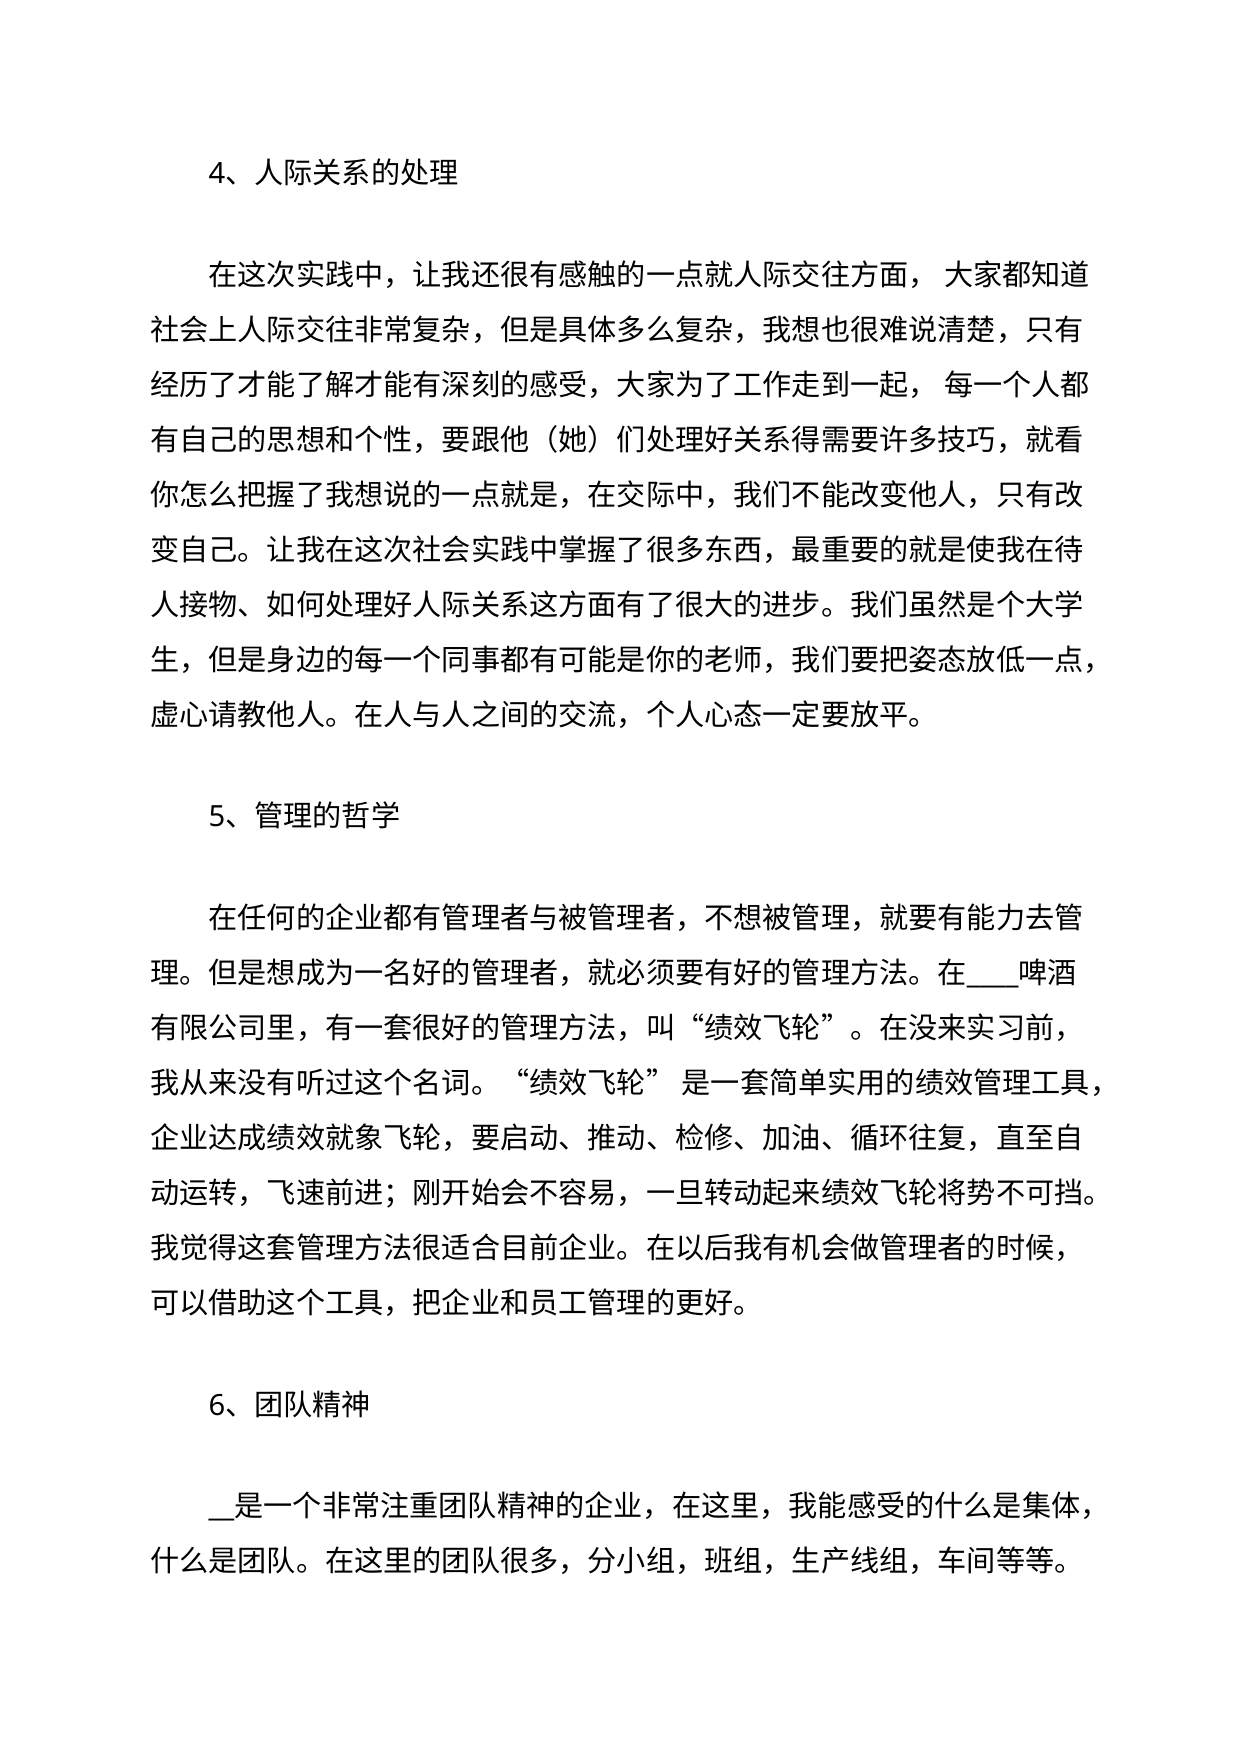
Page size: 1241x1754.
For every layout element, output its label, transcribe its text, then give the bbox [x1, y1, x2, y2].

text 6、团队精神 [150, 1381, 1090, 1423]
text 5、管理的哲学 [150, 793, 1090, 835]
text 在这次实践中，让我还很有感触的一点就人际交往方面， 大家都知道社会上人际交往非常复杂，但是具体多么复杂，我想也很难说清楚，只有经历了才能了解才能有深刻的感受，大家为了工作走到一起， 每一个人都有自己的思想和个性，要跟他（她）们处理好关系得需要许多技巧，就看你怎么把握了我想说的一点就是，在交际中，我们不能改变他人，只有改变自己。让我在这次社会实践中掌握了很多东西，最重要的就是使我在待人接物、如何处理好人际关系这方面有了很大的进步。我们虽然是个大学生，但是身边的每一个同事都有可能是你的老师，我们要把姿态放低一点，虚心请教他人。在人与人之间的交流，个人心态一定要放平。 [150, 252, 1090, 733]
text 4、人际关系的处理 [150, 150, 1090, 192]
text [150, 1483, 1090, 1580]
text 在任何的企业都有管理者与被管理者，不想被管理，就要有能力去管理。但是想成为一名好的管理者，就必须要有好的管理方法。在____啤酒有限公司里，有一套很好的管理方法，叫“绩效飞轮”。在没来实习前，我从来没有听过这个名词。“绩效飞轮” 是一套简单实用的绩效管理工具，企业达成绩效就象飞轮，要启动、推动、检修、加油、循环往复，直至自动运转，飞速前进；刚开始会不容易，一旦转动起来绩效飞轮将势不可挡。我觉得这套管理方法很适合目前企业。在以后我有机会做管理者的时候，可以借助这个工具，把企业和员工管理的更好。 [150, 895, 1090, 1322]
